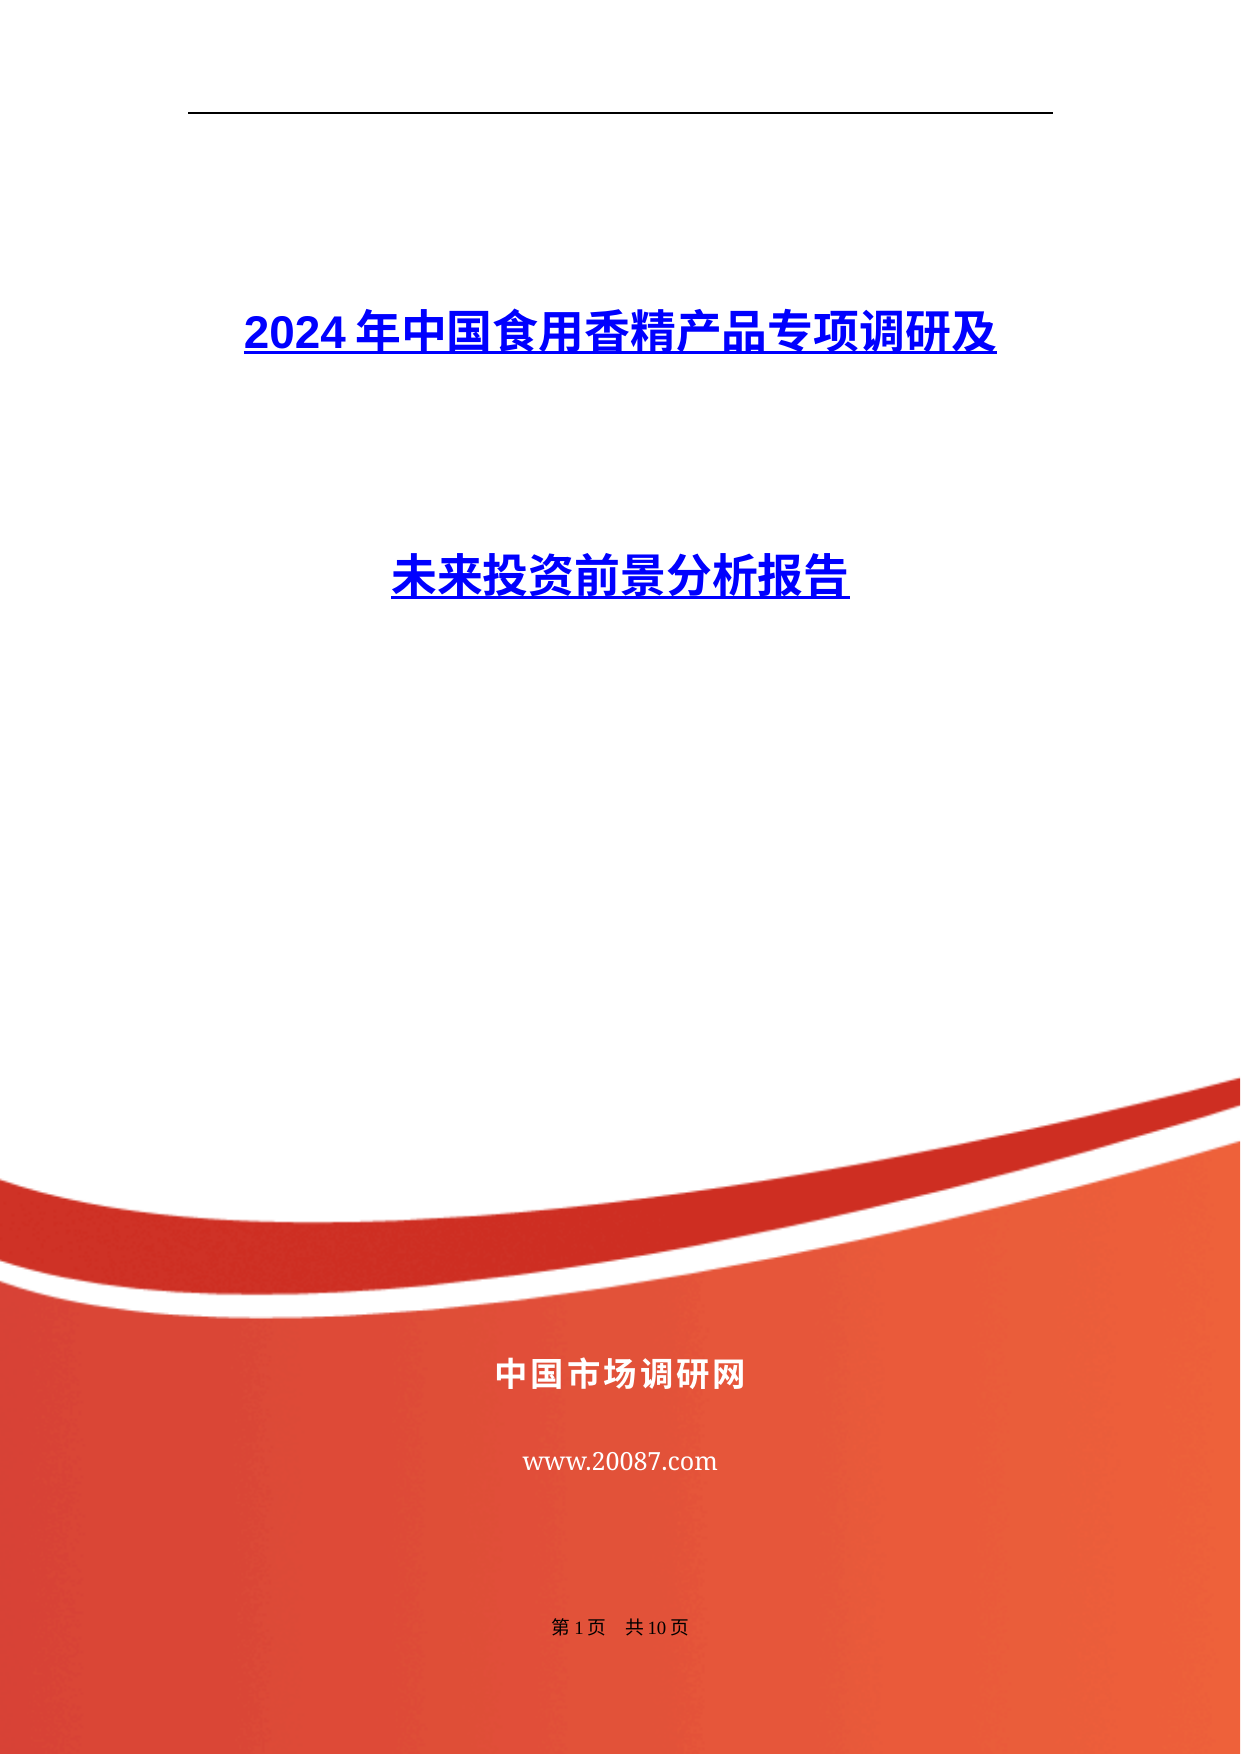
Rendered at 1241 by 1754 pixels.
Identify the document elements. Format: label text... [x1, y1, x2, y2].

picture [0, 1006, 1241, 1754]
subtitle 中国市场调研网 [187, 1339, 1053, 1404]
table_header 2024年中国食用香精产品专项调研及未来投资前景分析报告 [188, 207, 1053, 773]
text www.20087.com [187, 1428, 1053, 1493]
